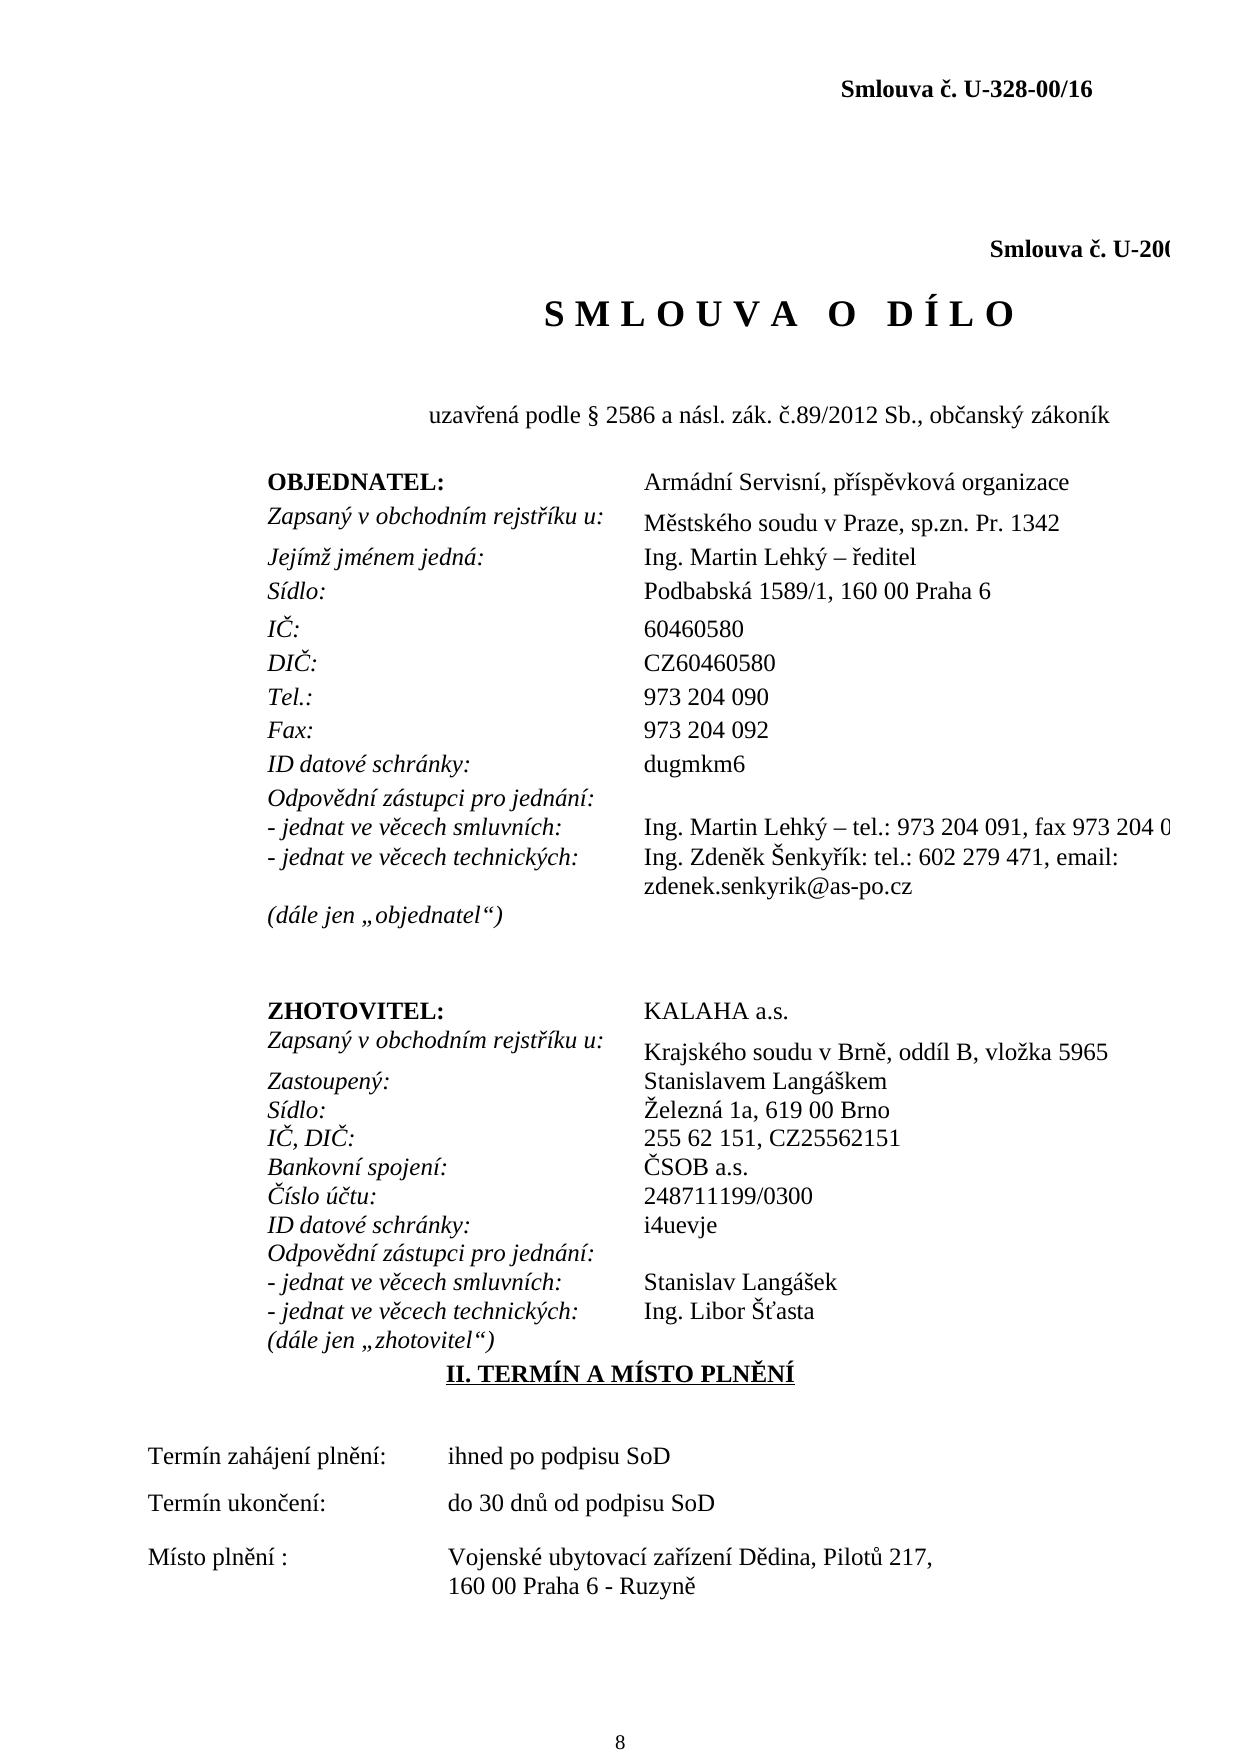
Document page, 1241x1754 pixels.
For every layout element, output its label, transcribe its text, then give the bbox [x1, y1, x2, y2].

text II. Termín a místo PLNĚNÍ [148, 1359, 1092, 1388]
text Termín ukončení: do 30 dnů od podpisu SoD [148, 1488, 1092, 1517]
text Termín zahájení plnění: ihned po podpisu SoD [148, 1441, 1092, 1470]
text Místo plnění : Vojenské ubytovací zařízení Dědina, Pilotů 217, 160 00 Praha 6 - Ruzyně [148, 1542, 1092, 1599]
